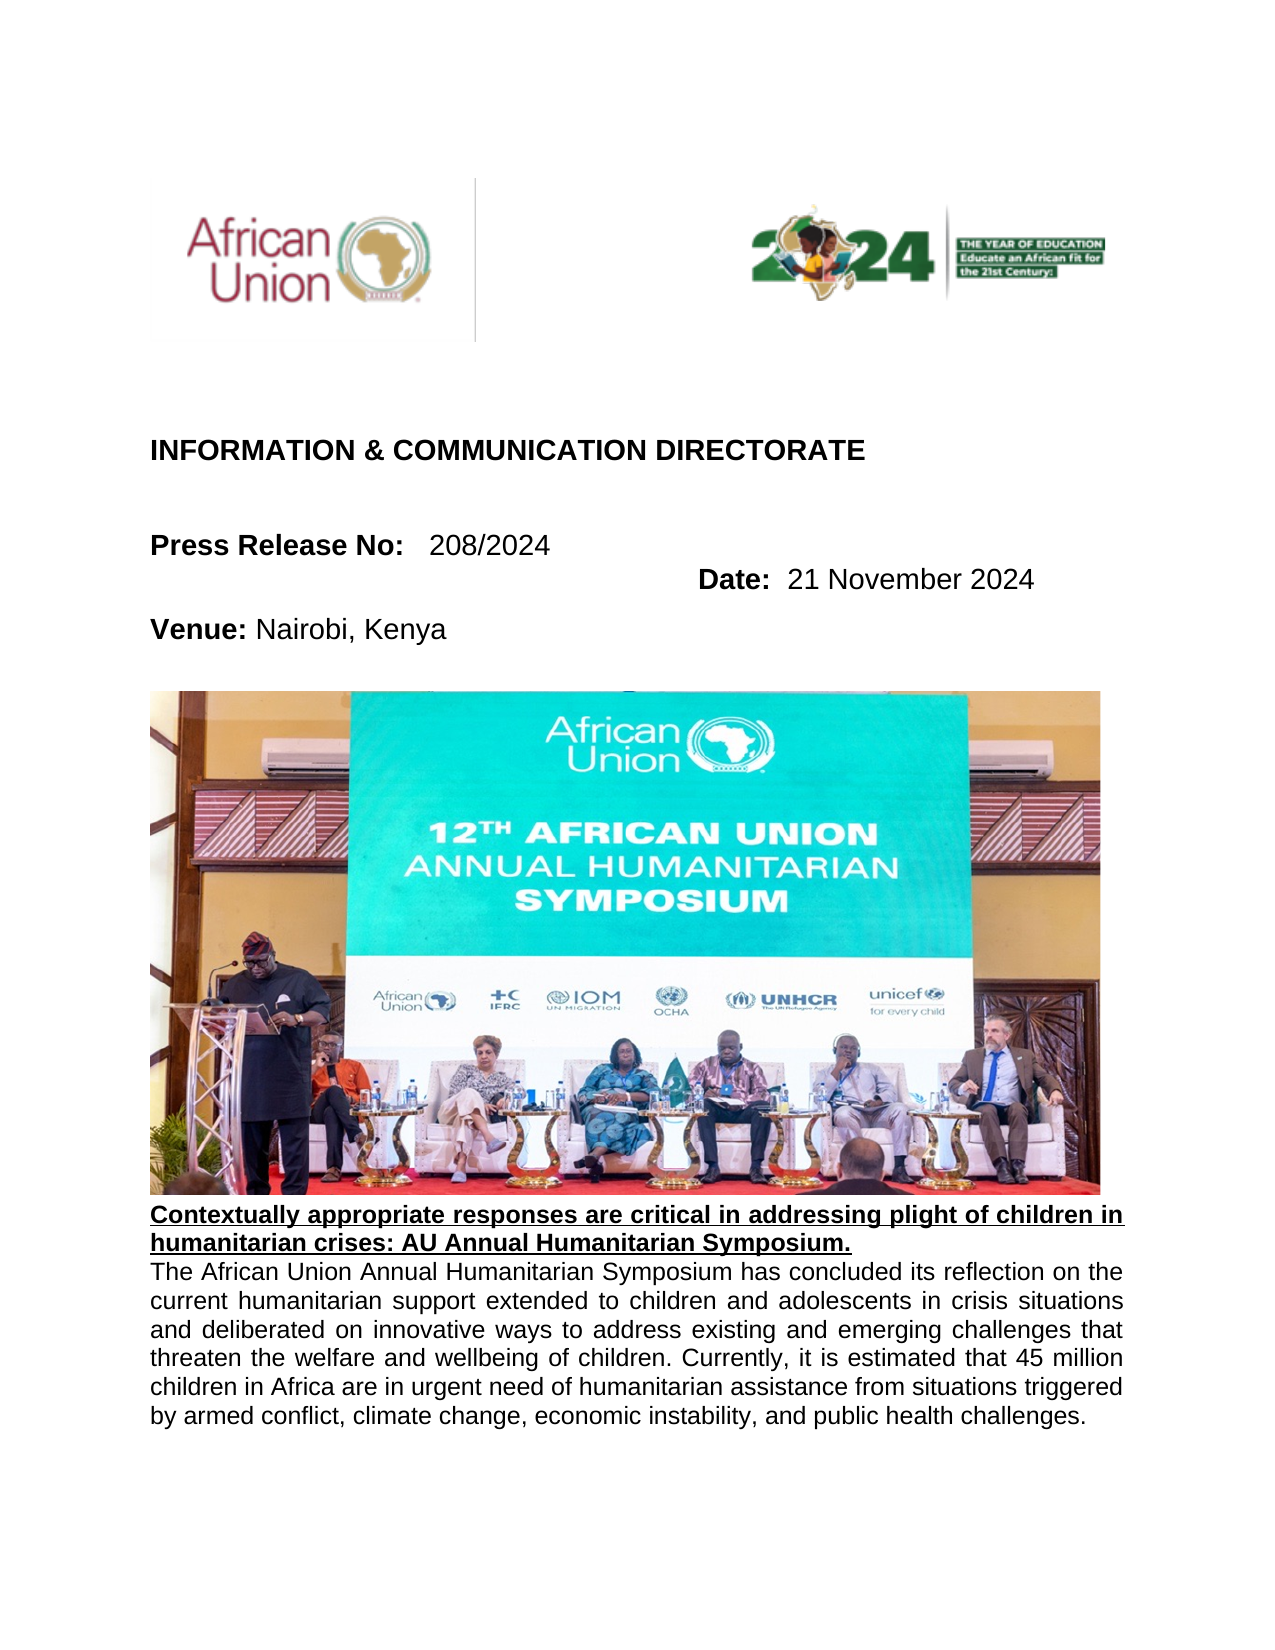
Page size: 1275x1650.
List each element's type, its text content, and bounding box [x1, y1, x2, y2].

text INFORMATION & COMMUNICATION DIRECTORATE [150, 433, 1125, 466]
text Contextually appropriate responses are critical in addressing plight of children in humanitarian crises: AU Annual Humanitarian Symposium. [150, 1226, 1125, 1257]
picture [150, 178, 1105, 342]
text Venue: Nairobi, Kenya [150, 612, 1125, 646]
text The African Union Annual Humanitarian Symposium has concluded its reflection on the current humanitarian support extended to children and adolescents in crisis situations and deliberated on innovative ways to address existing and emerging challenges that threaten the welfare and wellbeing of children. Currently, it is estimated that 45 million children in Africa are in urgent need of humanitarian assistance from situations triggered by armed conflict, climate change, economic instability, and public health challenges. [150, 1257, 1125, 1429]
picture [150, 691, 1101, 1195]
text Press Release No: 208/2024 Date: 21 November 2024 [150, 528, 1125, 595]
